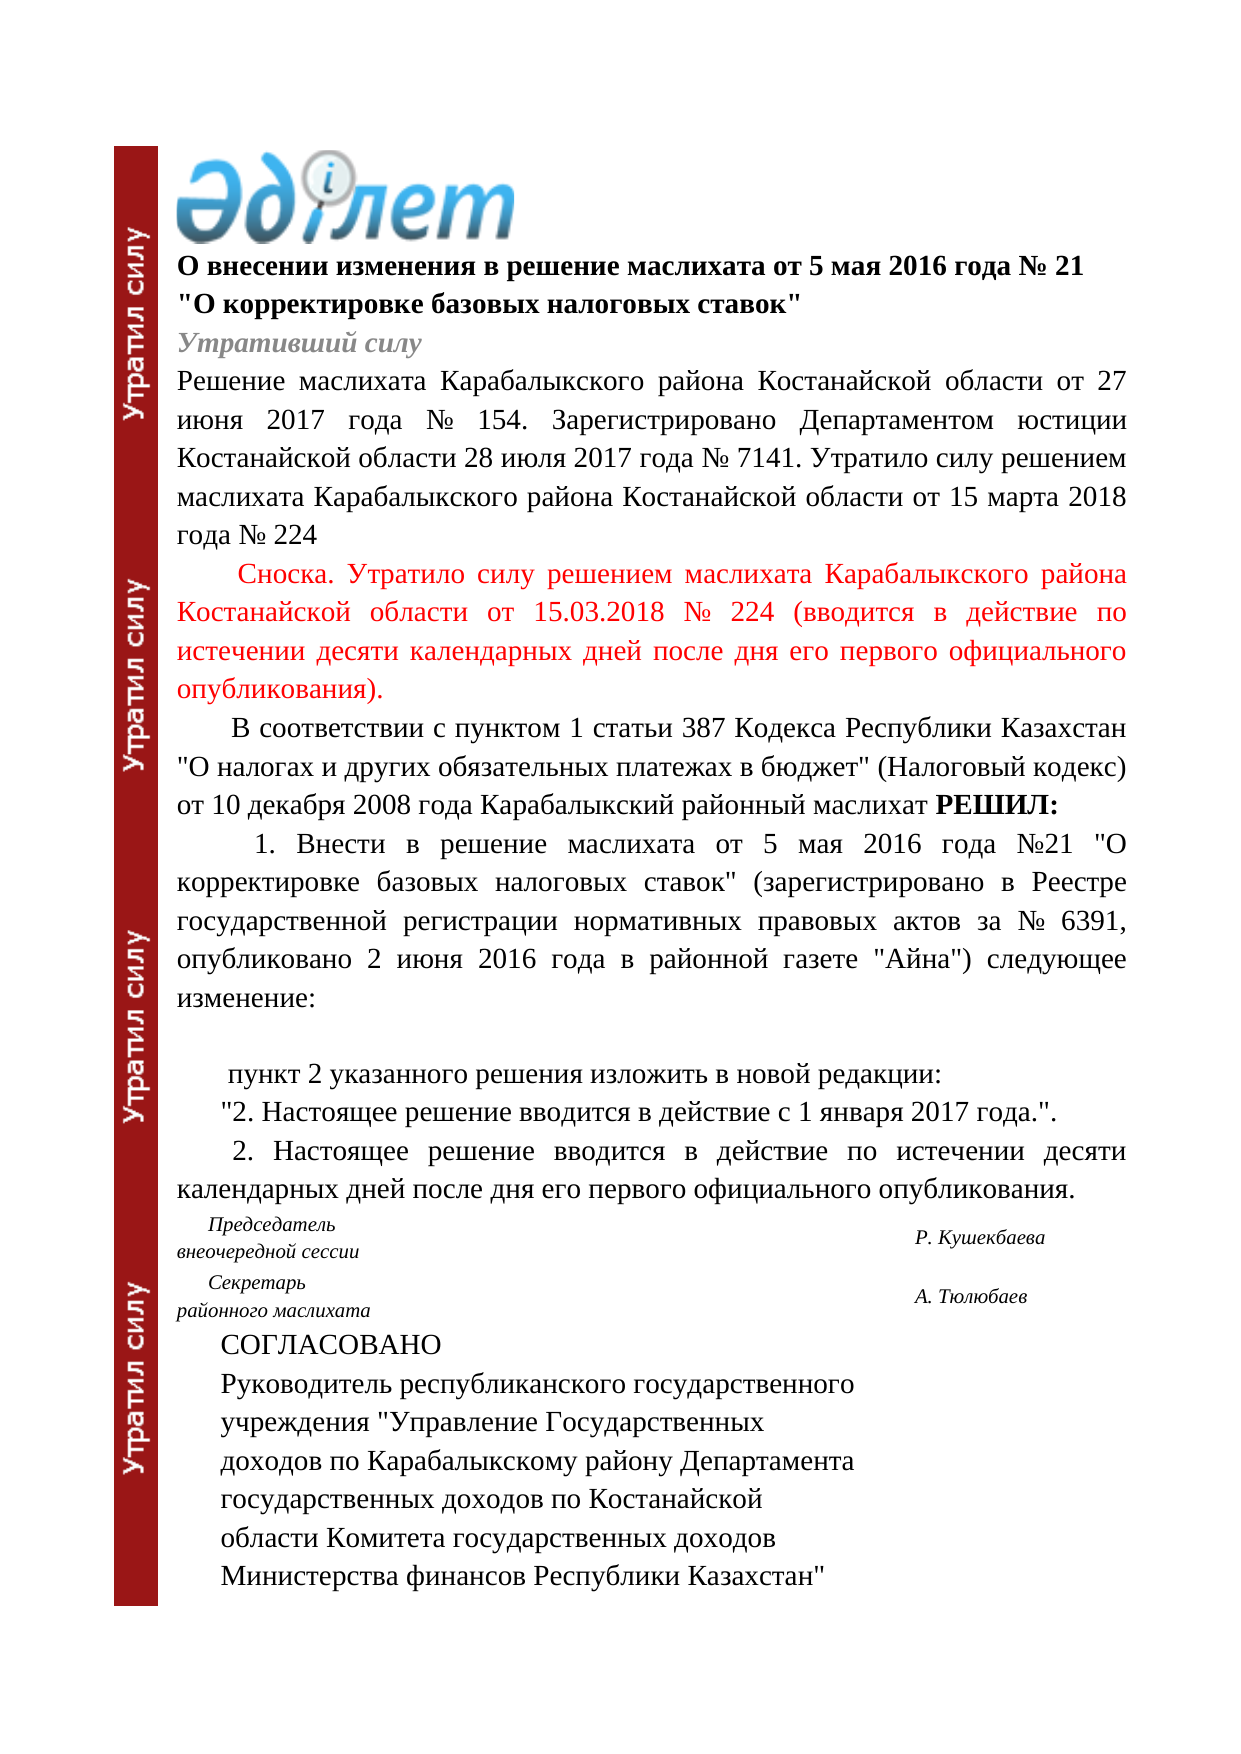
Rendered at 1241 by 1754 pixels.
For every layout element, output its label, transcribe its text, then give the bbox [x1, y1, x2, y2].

text 2. Настоящее решение вводится в действие по истечении десяти календарных дней после дня его первого официального опубликования. [112, 1133, 1128, 1205]
picture [114, 1128, 158, 1133]
text Министерства финансов Республики Казахстан" [112, 1558, 1128, 1592]
picture [114, 1361, 158, 1366]
text СОГЛАСОВАНО [112, 1327, 1128, 1361]
picture [114, 1205, 158, 1210]
text Решение маслихата Карабалыкского района Костанайской области от 27 июня 2017 года № 154. Зарегистрировано Департаментом юстиции Костанайской области 28 июля 2017 года № 7141. Утратило силу решением маслихата Карабалыкского района Костанайской области от 15 марта 2018 года № 224 [112, 363, 1128, 551]
text учреждения "Управление Государственных [112, 1404, 1128, 1438]
text пункт 2 указанного решения изложить в новой редакции: [112, 1056, 1128, 1089]
picture [114, 1438, 158, 1443]
picture [114, 1089, 158, 1094]
picture [114, 705, 158, 710]
table_header Р. Кушекбаева [913, 1210, 1240, 1269]
text "2. Настоящее решение вводится в действие с 1 января 2017 года.". [112, 1094, 1128, 1128]
picture [114, 1476, 158, 1481]
picture [114, 1592, 158, 1606]
picture [114, 1013, 158, 1056]
text доходов по Карабалыкскому району Департамента [112, 1443, 1128, 1476]
text 1. Внести в решение маслихата от 5 мая 2016 года №21 "О корректировке базовых налоговых ставок" (зарегистрировано в Реестре государственной регистрации нормативных правовых актов за № 6391, опубликовано 2 июня 2016 года в районной газете "Айна") следующее изменение: [112, 826, 1128, 1013]
picture [114, 1515, 158, 1520]
text государственных доходов по Костанайской [112, 1481, 1128, 1515]
text В соответствии с пунктом 1 статьи 387 Кодекса Республики Казахстан "О налогах и других обязательных платежах в бюджет" (Налоговый кодекс) от 10 декабря 2008 года Карабалыкский районный маслихат РЕШИЛ: [112, 710, 1128, 821]
text области Комитета государственных доходов [112, 1520, 1128, 1553]
table_cell А. Тюлюбаев [913, 1269, 1240, 1327]
picture [114, 320, 158, 325]
picture [114, 146, 158, 248]
table_cell Секретарь районного маслихата [101, 1269, 913, 1327]
picture [114, 551, 158, 556]
text Утративший силу [112, 325, 1128, 358]
picture [114, 821, 158, 826]
table_header Председатель внеочередной сессии [101, 1210, 913, 1269]
picture [114, 1399, 158, 1404]
picture [176, 150, 515, 244]
text Руководитель республиканского государственного [112, 1366, 1128, 1399]
text О внесении изменения в решение маслихата от 5 мая 2016 года № 21 "О корректировке базовых налоговых ставок" [112, 248, 1128, 320]
text Сноска. Утратило силу решением маслихата Карабалыкского района Костанайской области от 15.03.2018 № 224 (вводится в действие по истечении десяти календарных дней после дня его первого официального опубликования). [112, 556, 1128, 705]
picture [114, 358, 158, 363]
picture [114, 1553, 158, 1558]
